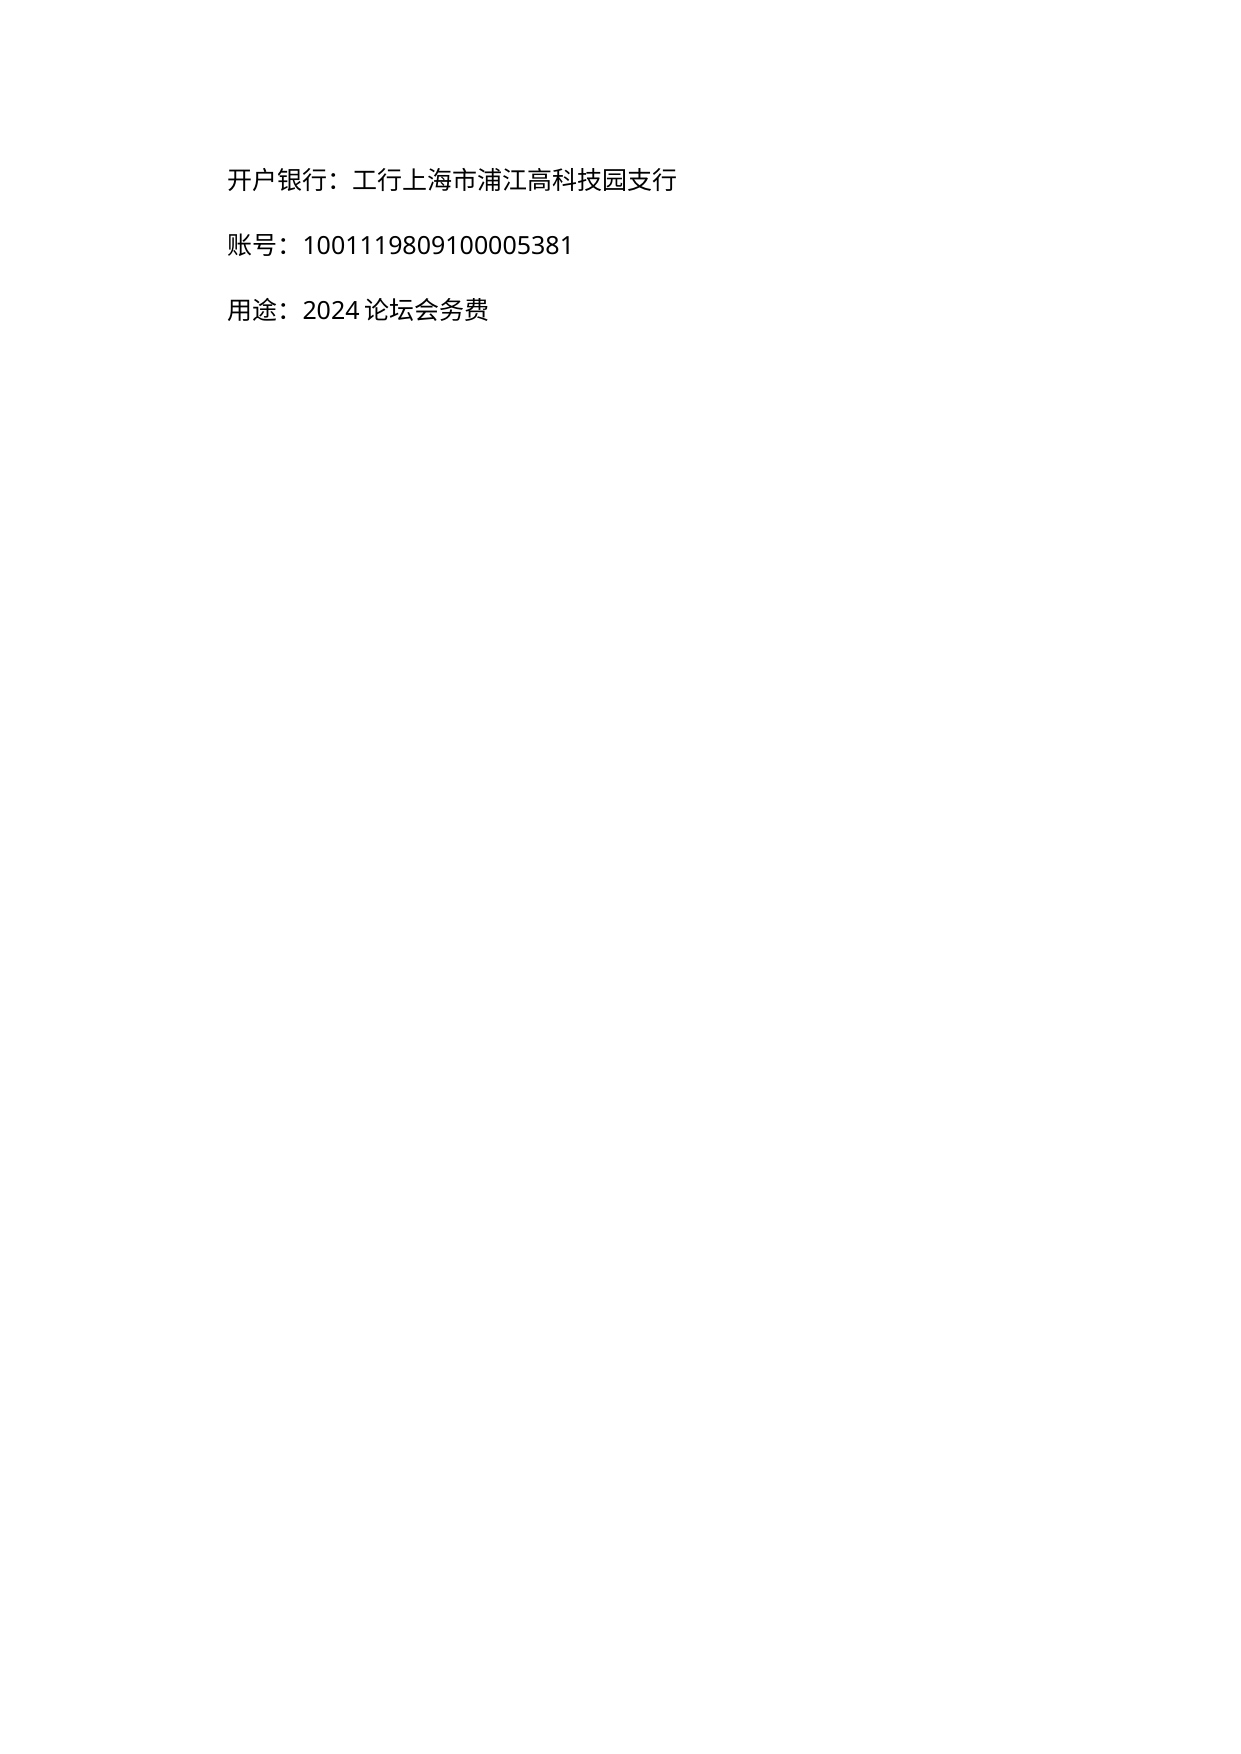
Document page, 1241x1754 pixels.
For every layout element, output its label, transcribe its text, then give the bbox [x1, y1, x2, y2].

text 用途：2024论坛会务费 [177, 276, 1107, 341]
text 账号：1001119809100005381 [177, 211, 1107, 276]
text 开户银行：工行上海市浦江高科技园支行 [177, 146, 1107, 211]
